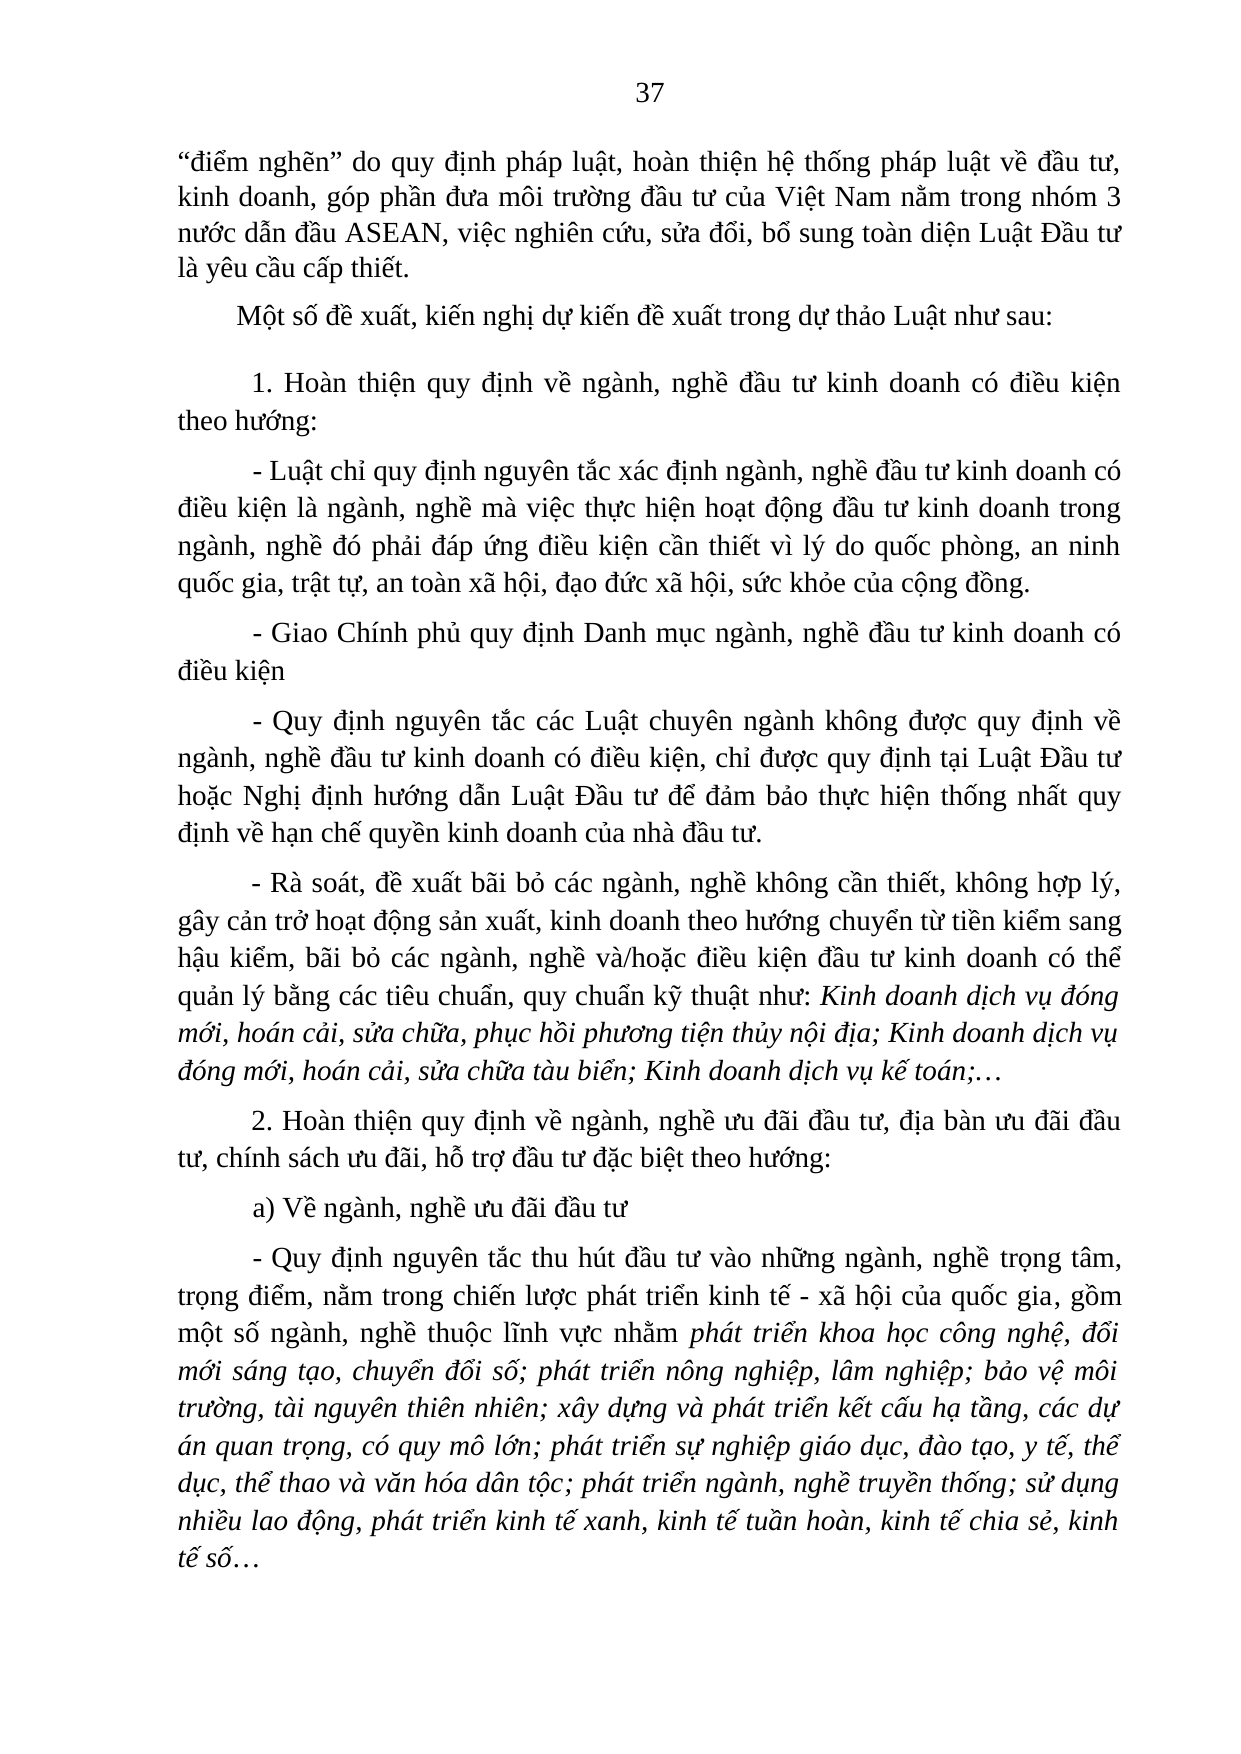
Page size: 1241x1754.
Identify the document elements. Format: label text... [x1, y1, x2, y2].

text - Quy định nguyên tắc thu hút đầu tư vào những ngành, nghề trọng tâm, trọng điểm, nằm trong chiến lược phát triển kinh tế - xã hội của quốc gia, gồm một số ngành, nghề thuộc lĩnh vực nhằm phát triển khoa học công nghệ, đổi mới sáng tạo, chuyển đổi số; phát triển nông nghiệp, lâm nghiệp; bảo vệ môi trường, tài nguyên thiên nhiên; xây dựng và phát triển kết cấu hạ tầng, các dự án quan trọng, có quy mô lớn; phát triển sự nghiệp giáo dục, đào tạo, y tế, thể dục, thể thao và văn hóa dân tộc; phát triển ngành, nghề truyền thống; sử dụng nhiều lao động, phát triển kinh tế xanh, kinh tế tuần hoàn, kinh tế chia sẻ, kinh tế số… [177, 1238, 1122, 1575]
text - Quy định nguyên tắc các Luật chuyên ngành không được quy định về ngành, nghề đầu tư kinh doanh có điều kiện, chỉ được quy định tại Luật Đầu tư hoặc Nghị định hướng dẫn Luật Đầu tư để đảm bảo thực hiện thống nhất quy định về hạn chế quyền kinh doanh của nhà đầu tư. [177, 700, 1122, 850]
text 1. Hoàn thiện quy định về ngành, nghề đầu tư kinh doanh có điều kiện theo hướng: [177, 363, 1122, 438]
text Một số đề xuất, kiến nghị dự kiến đề xuất trong dự thảo Luật như sau: [176, 296, 1123, 350]
text a) Về ngành, nghề ưu đãi đầu tư [177, 1188, 1122, 1225]
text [176, 142, 1123, 285]
text 2. Hoàn thiện quy định về ngành, nghề ưu đãi đầu tư, địa bàn ưu đãi đầu tư, chính sách ưu đãi, hỗ trợ đầu tư đặc biệt theo hướng: [177, 1100, 1122, 1175]
text - Giao Chính phủ quy định Danh mục ngành, nghề đầu tư kinh doanh có điều kiện [177, 613, 1122, 688]
text - Rà soát, đề xuất bãi bỏ các ngành, nghề không cần thiết, không hợp lý, gây cản trở hoạt động sản xuất, kinh doanh theo hướng chuyển từ tiền kiểm sang hậu kiểm, bãi bỏ các ngành, nghề và/hoặc điều kiện đầu tư kinh doanh có thể quản lý bằng các tiêu chuẩn, quy chuẩn kỹ thuật như: Kinh doanh dịch vụ đóng mới, hoán cải, sửa chữa, phục hồi phương tiện thủy nội địa; Kinh doanh dịch vụ đóng mới, hoán cải, sửa chữa tàu biển; Kinh doanh dịch vụ kế toán;… [177, 863, 1122, 1088]
text - Luật chỉ quy định nguyên tắc xác định ngành, nghề đầu tư kinh doanh có điều kiện là ngành, nghề mà việc thực hiện hoạt động đầu tư kinh doanh trong ngành, nghề đó phải đáp ứng điều kiện cần thiết vì lý do quốc phòng, an ninh quốc gia, trật tự, an toàn xã hội, đạo đức xã hội, sức khỏe của cộng đồng. [177, 450, 1122, 600]
